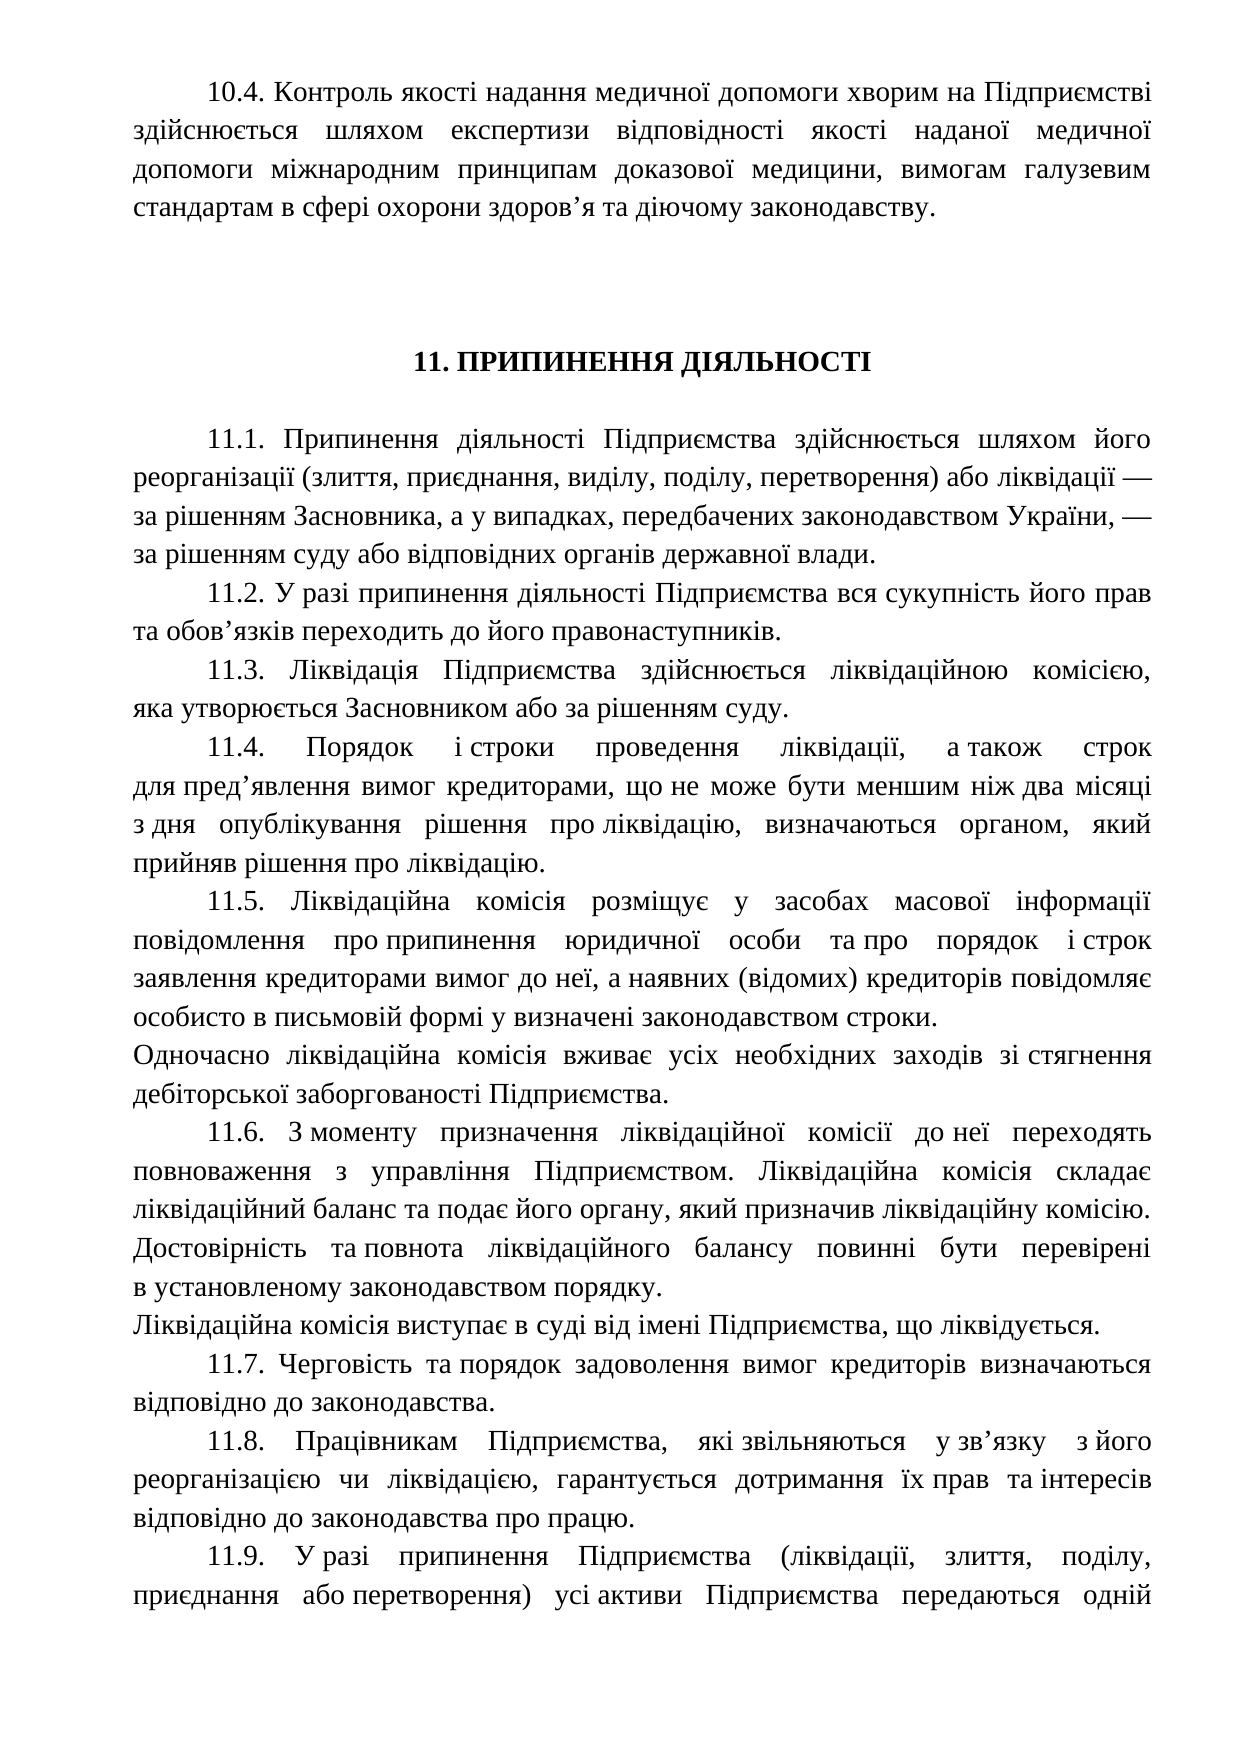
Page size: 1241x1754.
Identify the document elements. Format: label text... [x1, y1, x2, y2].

text 10.4. Контроль якості надання медичної допомоги хворим на Підприємстві здійснюється шляхом експертизи відповідності якості наданої медичної допомоги міжнародним принципам доказової медицини, вимогам галузевим стандартам в сфері охорони здоров’я та діючому законодавству. [133, 74, 1152, 223]
text Одночасно ліквідаційна комісія вживає усіх необхідних заходів зі стягнення дебіторської заборгованості Підприємства. [133, 1037, 1152, 1109]
text 11.3. Ліквідація Підприємства здійснюється ліквідаційною комісією, яка утворюється Засновником або за рішенням суду. [133, 652, 1152, 724]
text 11.4. Порядок і строки проведення ліквідації, а також строк для пред’явлення вимог кредиторами, що не може бути меншим ніж два місяці з дня опублікування рішення про ліквідацію, визначаються органом, який прийняв рішення про ліквідацію. [133, 729, 1152, 878]
text Ліквідаційна комісія виступає в суді від імені Підприємства, що ліквідується. [133, 1307, 1152, 1341]
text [133, 1538, 1152, 1611]
text 11.5. Ліквідаційна комісія розміщує у засобах масової інформації повідомлення про припинення юридичної особи та про порядок і строк заявлення кредиторами вимог до неї, а наявних (відомих) кредиторів повідомляє особисто в письмовій формі у визначені законодавством строки. [133, 883, 1152, 1032]
text 11.6. З моменту призначення ліквідаційної комісії до неї переходять повноваження з управління Підприємством. Ліквідаційна комісія складає ліквідаційний баланс та подає його органу, який призначив ліквідаційну комісію. Достовірність та повнота ліквідаційного балансу повинні бути перевірені в установленому законодавством порядку. [133, 1114, 1152, 1302]
text 11. ПРИПИНЕННЯ ДІЯЛЬНОСТІ [133, 344, 1152, 377]
text 11.1. Припинення діяльності Підприємства здійснюється шляхом його реорганізації (злиття, приєднання, виділу, поділу, перетворення) або ліквідації — за рішенням Засновника, а у випадках, передбачених законодавством України, — за рішенням суду або відповідних органів державної влади. [133, 421, 1152, 570]
text 11.8. Працівникам Підприємства, які звільняються у зв’язку з його реорганізацією чи ліквідацією, гарантується дотримання їх прав та інтересів відповідно до законодавства про працю. [133, 1423, 1152, 1533]
text 11.2. У разі припинення діяльності Підприємства вся сукупність його прав та обов’язків переходить до його правонаступників. [133, 575, 1152, 647]
text 11.7. Черговість та порядок задоволення вимог кредиторів визначаються відповідно до законодавства. [133, 1346, 1152, 1418]
